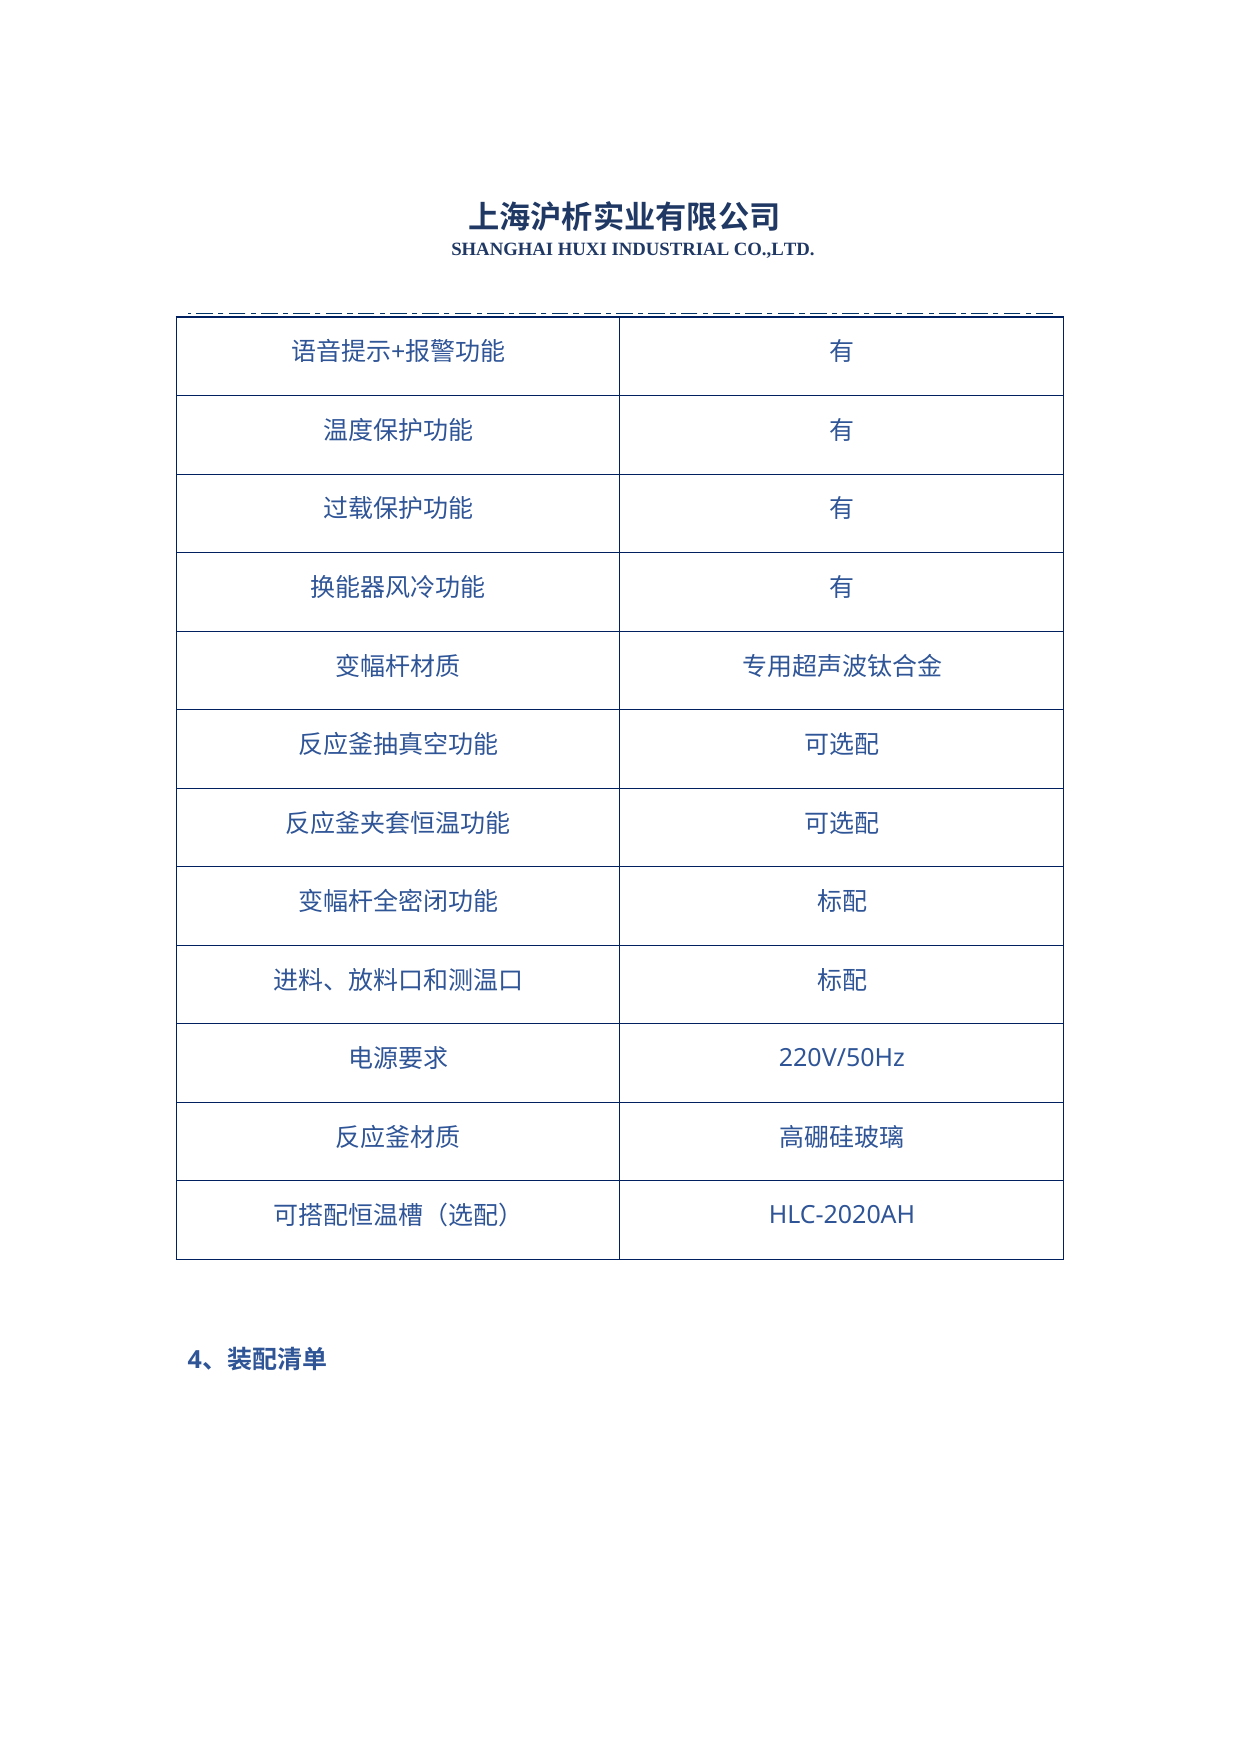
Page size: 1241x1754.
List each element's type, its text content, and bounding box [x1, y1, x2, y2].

table_cell 220V/50Hz [620, 1024, 1063, 1102]
table_cell 变幅杆全密闭功能 [177, 867, 619, 945]
table_cell 有 [620, 318, 1063, 395]
table_cell 高硼硅玻璃 [620, 1103, 1063, 1180]
table_cell 标配 [620, 867, 1063, 945]
table_cell 有 [620, 475, 1063, 552]
table_cell 语音提示+报警功能 [177, 318, 619, 395]
table_cell 专用超声波钛合金 [620, 632, 1063, 709]
table_cell 反应釜材质 [177, 1103, 619, 1180]
list 4、装配清单 [187, 1325, 1053, 1390]
table_cell 可搭配恒温槽（选配） [177, 1181, 619, 1259]
table_cell 换能器风冷功能 [177, 553, 619, 631]
table_cell 可选配 [620, 789, 1063, 866]
table_cell HLC-2020AH [620, 1181, 1063, 1259]
table_cell 反应釜抽真空功能 [177, 710, 619, 788]
table_cell 反应釜夹套恒温功能 [177, 789, 619, 866]
table_cell 变幅杆材质 [177, 632, 619, 709]
table_cell 过载保护功能 [177, 475, 619, 552]
table_cell 标配 [620, 946, 1063, 1023]
table_cell 温度保护功能 [177, 396, 619, 473]
table_cell 有 [620, 396, 1063, 473]
table_cell 有 [620, 553, 1063, 631]
table_cell 进料、放料口和测温口 [177, 946, 619, 1023]
table_cell 电源要求 [177, 1024, 619, 1102]
table_cell 可选配 [620, 710, 1063, 788]
